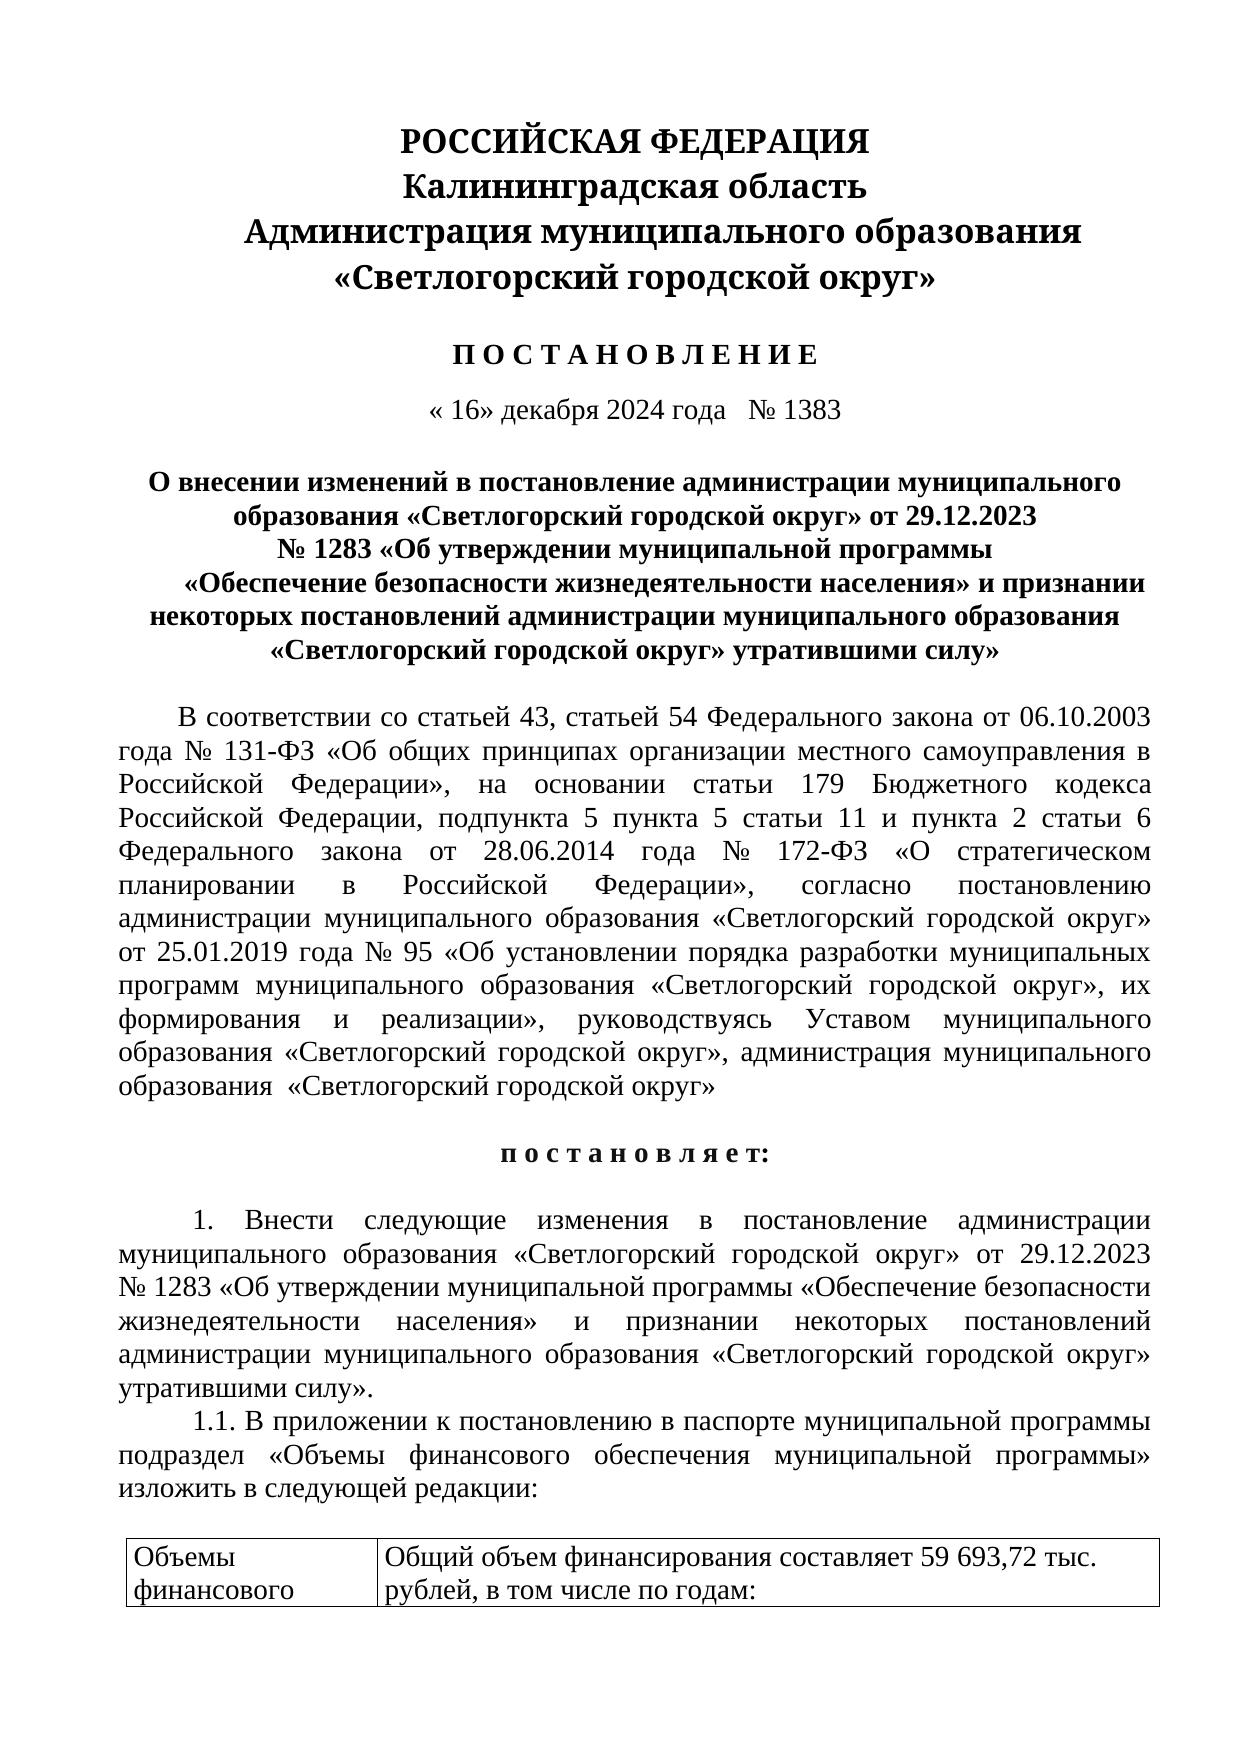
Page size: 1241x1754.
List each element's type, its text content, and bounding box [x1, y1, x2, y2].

text 1. Внести следующие изменения в постановление администрации муниципального образования «Светлогорский городской округ» от 29.12.2023 № 1283 «Об утверждении муниципальной программы «Обеспечение безопасности жизнедеятельности населения» и признании некоторых постановлений администрации муниципального образования «Светлогорский городской округ» утратившими силу». [118, 1202, 1152, 1403]
text П О С Т А Н О В Л Е Н И Е [118, 337, 1152, 371]
text РОССИЙСКАЯ ФЕДЕРАЦИЯ [118, 117, 1152, 163]
text В соответствии со статьей 43, статьей 54 Федерального закона от 06.10.2003 года № 131-ФЗ «Об общих принципах организации местного самоуправления в Российской Федерации», на основании статьи 179 Бюджетного кодекса Российской Федерации, подпункта 5 пункта 5 статьи 11 и пункта 2 статьи 6 Федерального закона от 28.06.2014 года № 172-ФЗ «О стратегическом планировании в Российской Федерации», согласно постановлению администрации муниципального образования «Светлогорский городской округ» от 25.01.2019 года № 95 «Об установлении порядка разработки муниципальных программ муниципального образования «Светлогорский городской округ», их формирования и реализации», руководствуясь Уставом муниципального образования «Светлогорский городской округ», администрация муниципального образования «Светлогорский городской округ» [118, 699, 1152, 1102]
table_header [378, 1539, 1159, 1606]
text п о с т а н о в л я е т: [118, 1135, 1152, 1169]
text « 16» декабря 2024 года № 1383 [118, 392, 1152, 426]
text Калининградская область [118, 163, 1152, 208]
text № 1283 «Об утверждении муниципальной программы [118, 531, 1152, 565]
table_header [127, 1539, 377, 1606]
title «Обеспечение безопасности жизнедеятельности населения» и признании некоторых постановлений администрации муниципального образования «Светлогорский городской округ» утратившими силу» [118, 565, 1152, 666]
text Администрация муниципального образования «Светлогорский городской округ» [118, 208, 1152, 299]
text О внесении изменений в постановление администрации муниципального образования «Светлогорский городской округ» от 29.12.2023 [118, 464, 1152, 531]
text 1.1. В приложении к постановлению в паспорте муниципальной программы подраздел «Объемы финансового обеспечения муниципальной программы» изложить в следующей редакции: [118, 1403, 1152, 1504]
